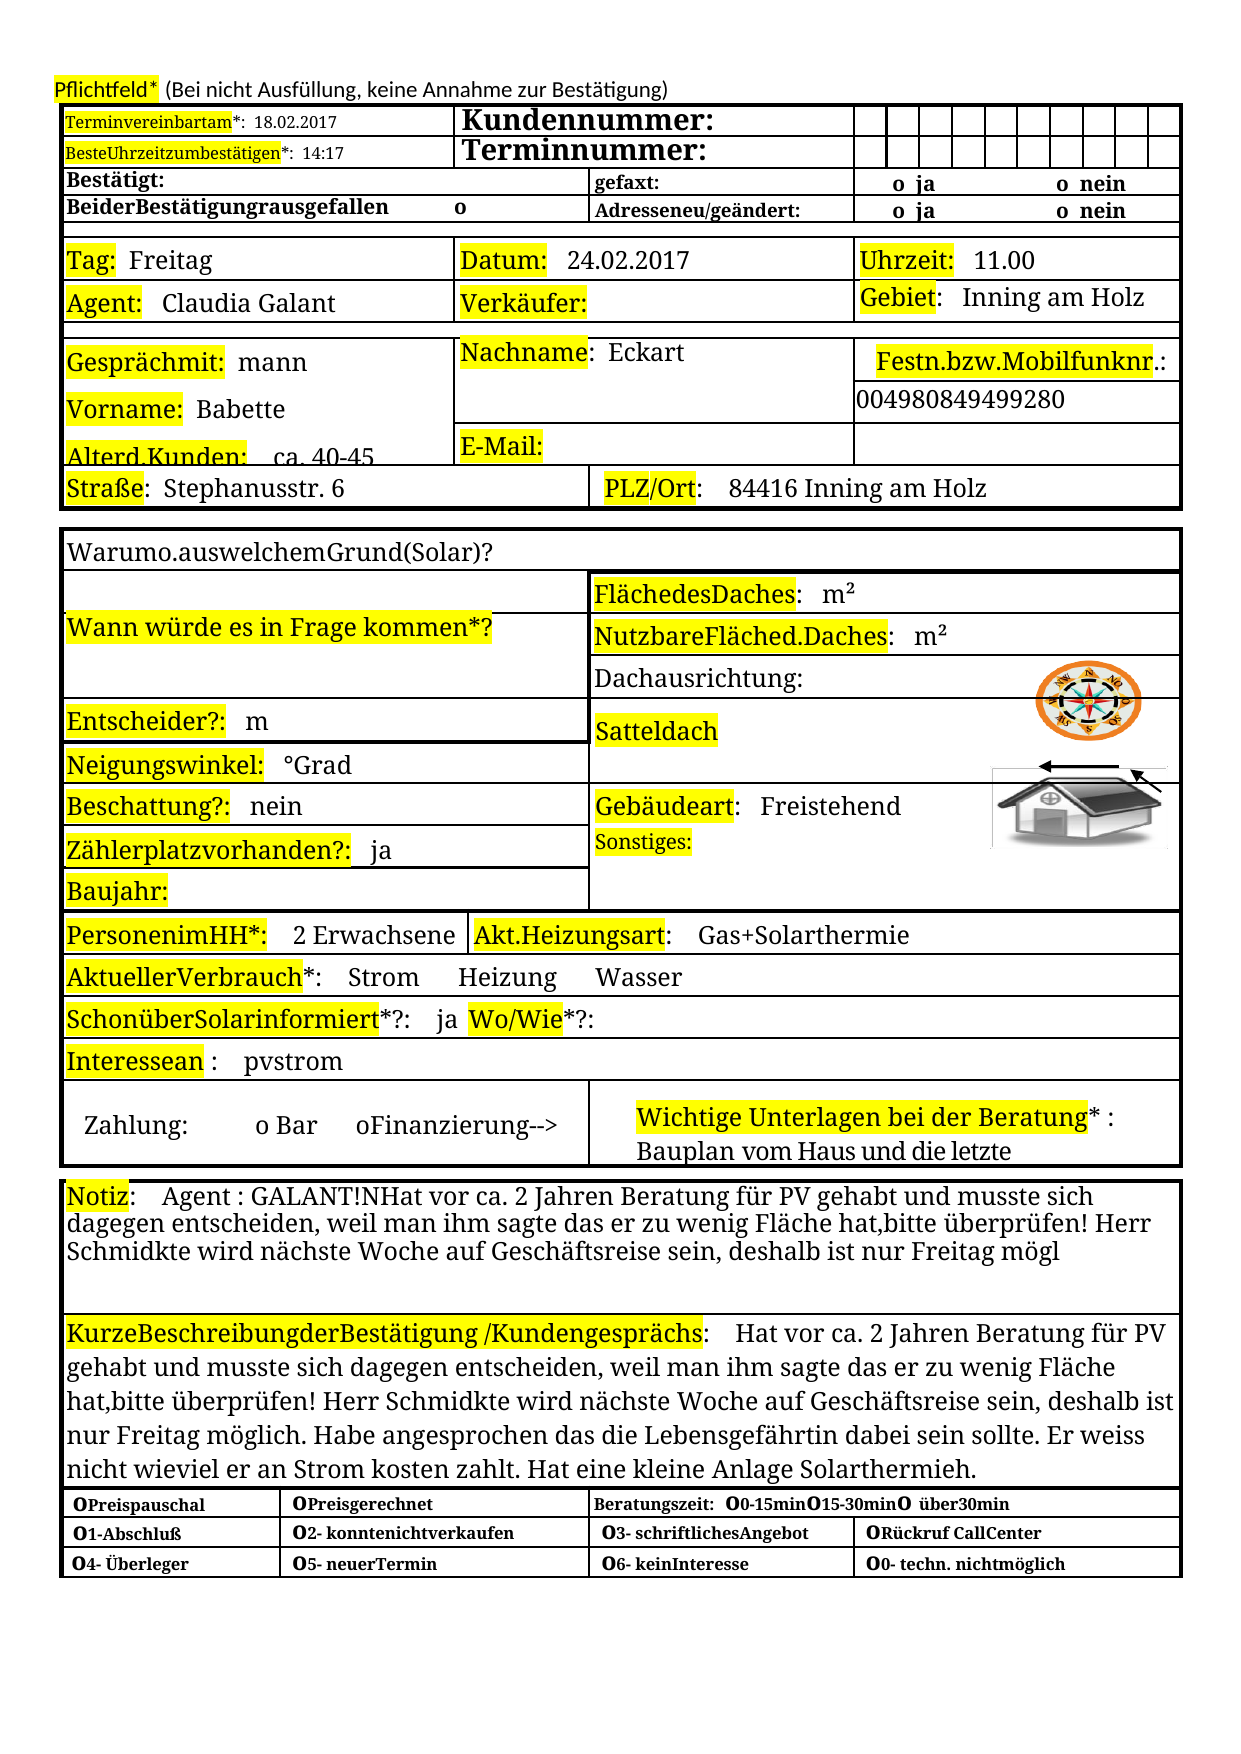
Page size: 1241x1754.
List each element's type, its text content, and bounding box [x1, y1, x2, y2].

table_cell Dachausrichtung: [591, 656, 1179, 697]
table_cell [64, 323, 1179, 337]
table_cell Akt.Heizungsart: Gas+Solarthermie [469, 913, 1179, 952]
table_header Kundennummer: [455, 107, 853, 135]
table_cell Agent: Claudia Galant [64, 281, 453, 321]
table_cell Tag: Freitag [64, 238, 453, 278]
table_cell [64, 571, 587, 612]
table_header [855, 107, 885, 135]
table_cell o2- konntenichtverkaufen [281, 1518, 588, 1546]
table_cell oRückruf CallCenter [855, 1518, 1179, 1546]
table_cell [1116, 137, 1147, 167]
table_cell NutzbareFläched.Daches: m² [591, 614, 1179, 654]
table_cell FlächedesDaches: m² [591, 574, 1179, 612]
table_header Warumo.auswelchemGrund(Solar)? [64, 531, 1179, 569]
table_header [1149, 107, 1179, 135]
table_cell [986, 137, 1016, 167]
table_cell E-Mail: [455, 424, 853, 464]
table_cell Uhrzeit: 11.00 [855, 238, 1179, 278]
table_cell o6- keinInteresse [590, 1548, 853, 1576]
table_cell Interessean : pvstrom [64, 1039, 1179, 1079]
table_header [953, 107, 984, 135]
table_cell o ja o nein [855, 169, 1179, 194]
table_cell Terminnummer: [455, 137, 853, 167]
table_cell Gebäudeart: Freistehend Sonstiges: [590, 784, 1179, 909]
table_cell BesteUhrzeitzumbestätigen*: 14:17 [64, 137, 453, 167]
table_cell [953, 137, 984, 167]
table_cell o0- techn. nichtmöglich [855, 1548, 1179, 1576]
table_cell [64, 223, 1179, 236]
table_cell o ja o nein [855, 196, 1179, 221]
table_cell oPreisgerechnet [281, 1490, 588, 1516]
table_cell PLZ/Ort: 84416 Inning am Holz [590, 466, 1179, 506]
table_cell Datum: 24.02.2017 [455, 238, 853, 278]
table_cell o1-Abschluß [64, 1518, 279, 1546]
table_header [1116, 107, 1147, 135]
table_cell [855, 137, 885, 167]
table_cell KurzeBeschreibungderBestätigung /Kundengesprächs: Hat vor ca. 2 Jahren Beratung für PV gehabt und musste sich dagegen entscheiden, weil man ihm sagte das er zu wenig Fläche hat,bitte überprüfen! Herr Schmidkte wird nächste Woche auf Geschäftsreise sein, deshalb ist nur Freitag möglich. Habe angesprochen das die Lebensgefährtin dabei sein sollte. Er weiss nicht wieviel er an Strom kosten zahlt. Hat eine kleine Anlage Solarthermieh. [64, 1315, 1179, 1486]
table_cell Straße: Stephanusstr. 6 [64, 466, 588, 506]
table_cell [1084, 137, 1114, 167]
table_cell [920, 137, 951, 167]
table_cell Neigungswinkel: °Grad [64, 744, 588, 782]
table_cell Wichtige Unterlagen bei der Beratung* : Bauplan vom Haus und die letzte Stromabrechnung [590, 1081, 1179, 1164]
table_cell SchonüberSolarinformiert*?: ja Wo/Wie*?: [64, 997, 1179, 1037]
table_cell Bestätigt: [64, 169, 588, 194]
table_cell oPreispauschal [64, 1490, 279, 1516]
table_cell Zahlung: o Bar oFinanzierung--> [64, 1081, 588, 1164]
table_cell 004980849499280 [855, 382, 1179, 422]
table_header [1018, 107, 1049, 135]
table_cell Nachname: Eckart [455, 339, 853, 422]
table_cell PersonenimHH*: 2 Erwachsene Kinder = 4 [64, 913, 467, 952]
table_cell Adresseneu/geändert: [590, 196, 853, 221]
table_cell Wann würde es in Frage kommen*? [64, 614, 587, 697]
table_cell Baujahr: [64, 869, 588, 909]
table_cell Beratungszeit: o0-15mino15-30mino über30min [590, 1490, 1179, 1516]
table_cell Zählerplatzvorhanden?: ja [64, 826, 588, 866]
table_header [920, 107, 951, 135]
table_header Terminvereinbartam*: 18.02.2017 [64, 107, 453, 135]
table_cell Entscheider?: m [64, 699, 587, 739]
table_cell o4- Überleger [64, 1548, 279, 1576]
table_cell Festn.bzw.Mobilfunknr.: [855, 339, 1179, 379]
table_cell o3- schriftlichesAngebot [590, 1518, 853, 1546]
table_cell gefaxt: [590, 169, 853, 194]
table_cell [1051, 137, 1082, 167]
table_header Notiz: Agent : GALANT!NHat vor ca. 2 Jahren Beratung für PV gehabt und musste sich dagegen entscheiden, weil man ihm sagte das er zu wenig Fläche hat,bitte überprüfen! Herr Schmidkte wird nächste Woche auf Geschäftsreise sein, deshalb ist nur Freitag mögl [64, 1183, 1179, 1313]
table_cell AktuellerVerbrauch*: Strom Heizung Wasser [64, 955, 1179, 995]
table_cell Gebiet: Inning am Holz [855, 281, 1179, 321]
table_header [888, 107, 918, 135]
table_cell o5- neuerTermin [281, 1548, 588, 1576]
table_cell BeiderBestätigungrausgefallen o [64, 196, 588, 221]
table_cell Gesprächmit: mann Vorname: Babette Alterd.Kunden: ca. 40-45 [64, 339, 453, 464]
table_header [1084, 107, 1114, 135]
table_cell [855, 424, 1179, 464]
table_cell [888, 137, 918, 167]
table_cell [1149, 137, 1179, 167]
table_header [1051, 107, 1082, 135]
table_cell Verkäufer: [455, 281, 853, 321]
table_cell Satteldach [590, 699, 1179, 782]
table_cell Beschattung?: nein [64, 784, 588, 824]
table_header [986, 107, 1016, 135]
table_cell [1018, 137, 1049, 167]
